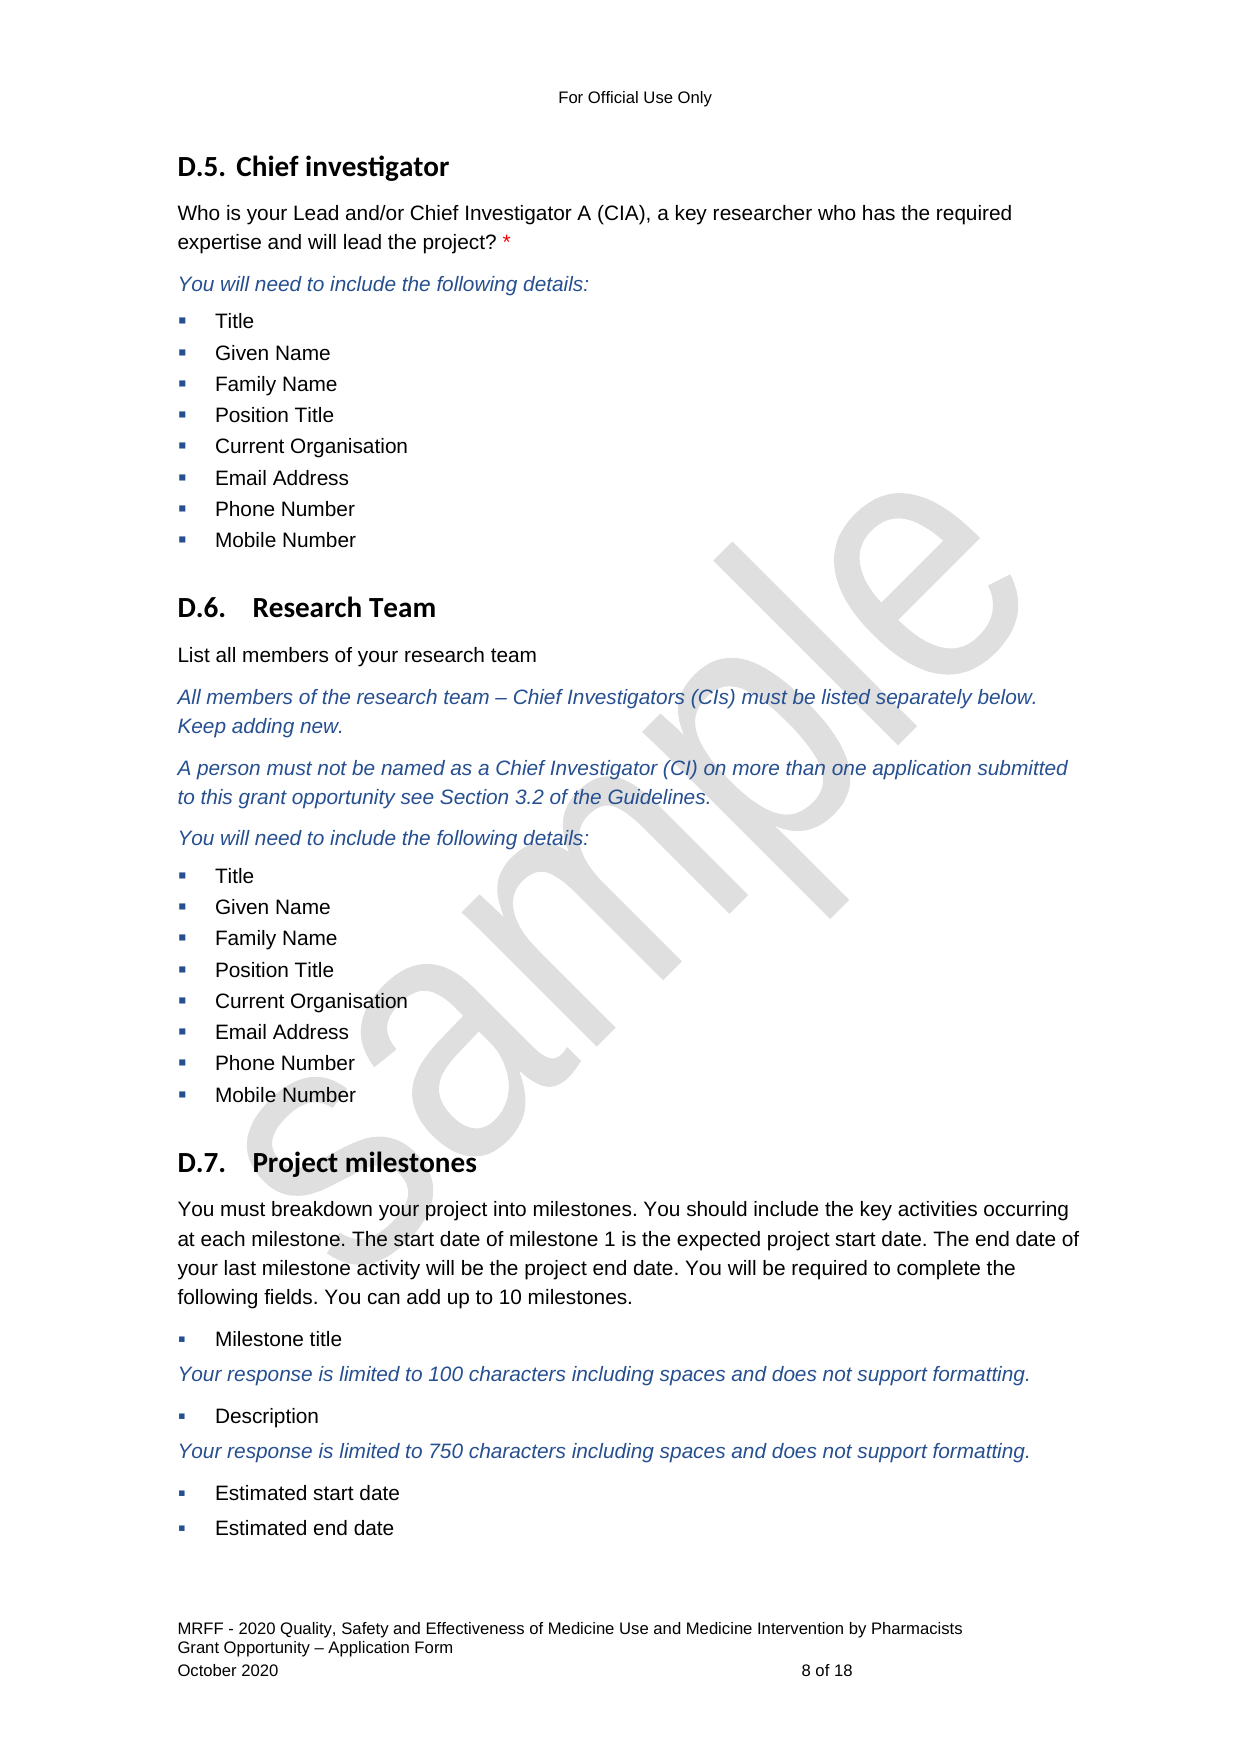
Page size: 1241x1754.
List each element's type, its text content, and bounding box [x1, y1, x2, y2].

list Email Address [177, 464, 1092, 489]
list Phone Number [177, 1050, 1092, 1075]
text Your response is limited to 100 characters including spaces and does not support formatting. [177, 1357, 1092, 1386]
text You will need to include the following details: [177, 267, 1092, 296]
list Given Name [177, 894, 1092, 919]
list Description [177, 1398, 1092, 1427]
list Position Title [177, 402, 1092, 427]
list Estimated end date [177, 1511, 1092, 1540]
list Given Name [177, 339, 1092, 364]
list Title [177, 863, 1092, 888]
list Email Address [177, 1019, 1092, 1044]
text You will need to include the following details: [177, 821, 1092, 850]
list Family Name [177, 371, 1092, 396]
list Title [177, 308, 1092, 333]
list Family Name [177, 925, 1092, 950]
list Current Organisation [177, 433, 1092, 458]
list Mobile Number [177, 527, 1092, 552]
text Your response is limited to 750 characters including spaces and does not support formatting. [177, 1434, 1092, 1463]
text A person must not be named as a Chief Investigator (CI) on more than one application submitted to this grant opportunity see Section 3.2 of the Guidelines. [177, 750, 1092, 808]
text Who is your Lead and/or Chief Investigator A (CIA), a key researcher who has the required expertise and will lead the project? * [177, 196, 1092, 254]
list Current Organisation [177, 988, 1092, 1013]
list Milestone title [177, 1321, 1092, 1350]
text List all members of your research team [177, 638, 1092, 667]
subtitle Project milestones [177, 1144, 1092, 1179]
subtitle Research Team [177, 589, 1092, 625]
subtitle Chief investigator [177, 148, 1092, 183]
list Phone Number [177, 496, 1092, 521]
list Mobile Number [177, 1081, 1092, 1106]
text You must breakdown your project into milestones. You should include the key activities occurring at each milestone. The start date of milestone 1 is the expected project start date. The end date of your last milestone activity will be the project end date. You will be required to complete the following fields. You can add up to 10 milestones. [177, 1192, 1092, 1309]
list Estimated start date [177, 1475, 1092, 1504]
text All members of the research team – Chief Investigators (CIs) must be listed separately below. Keep adding new. [177, 679, 1092, 738]
list Position Title [177, 956, 1092, 981]
